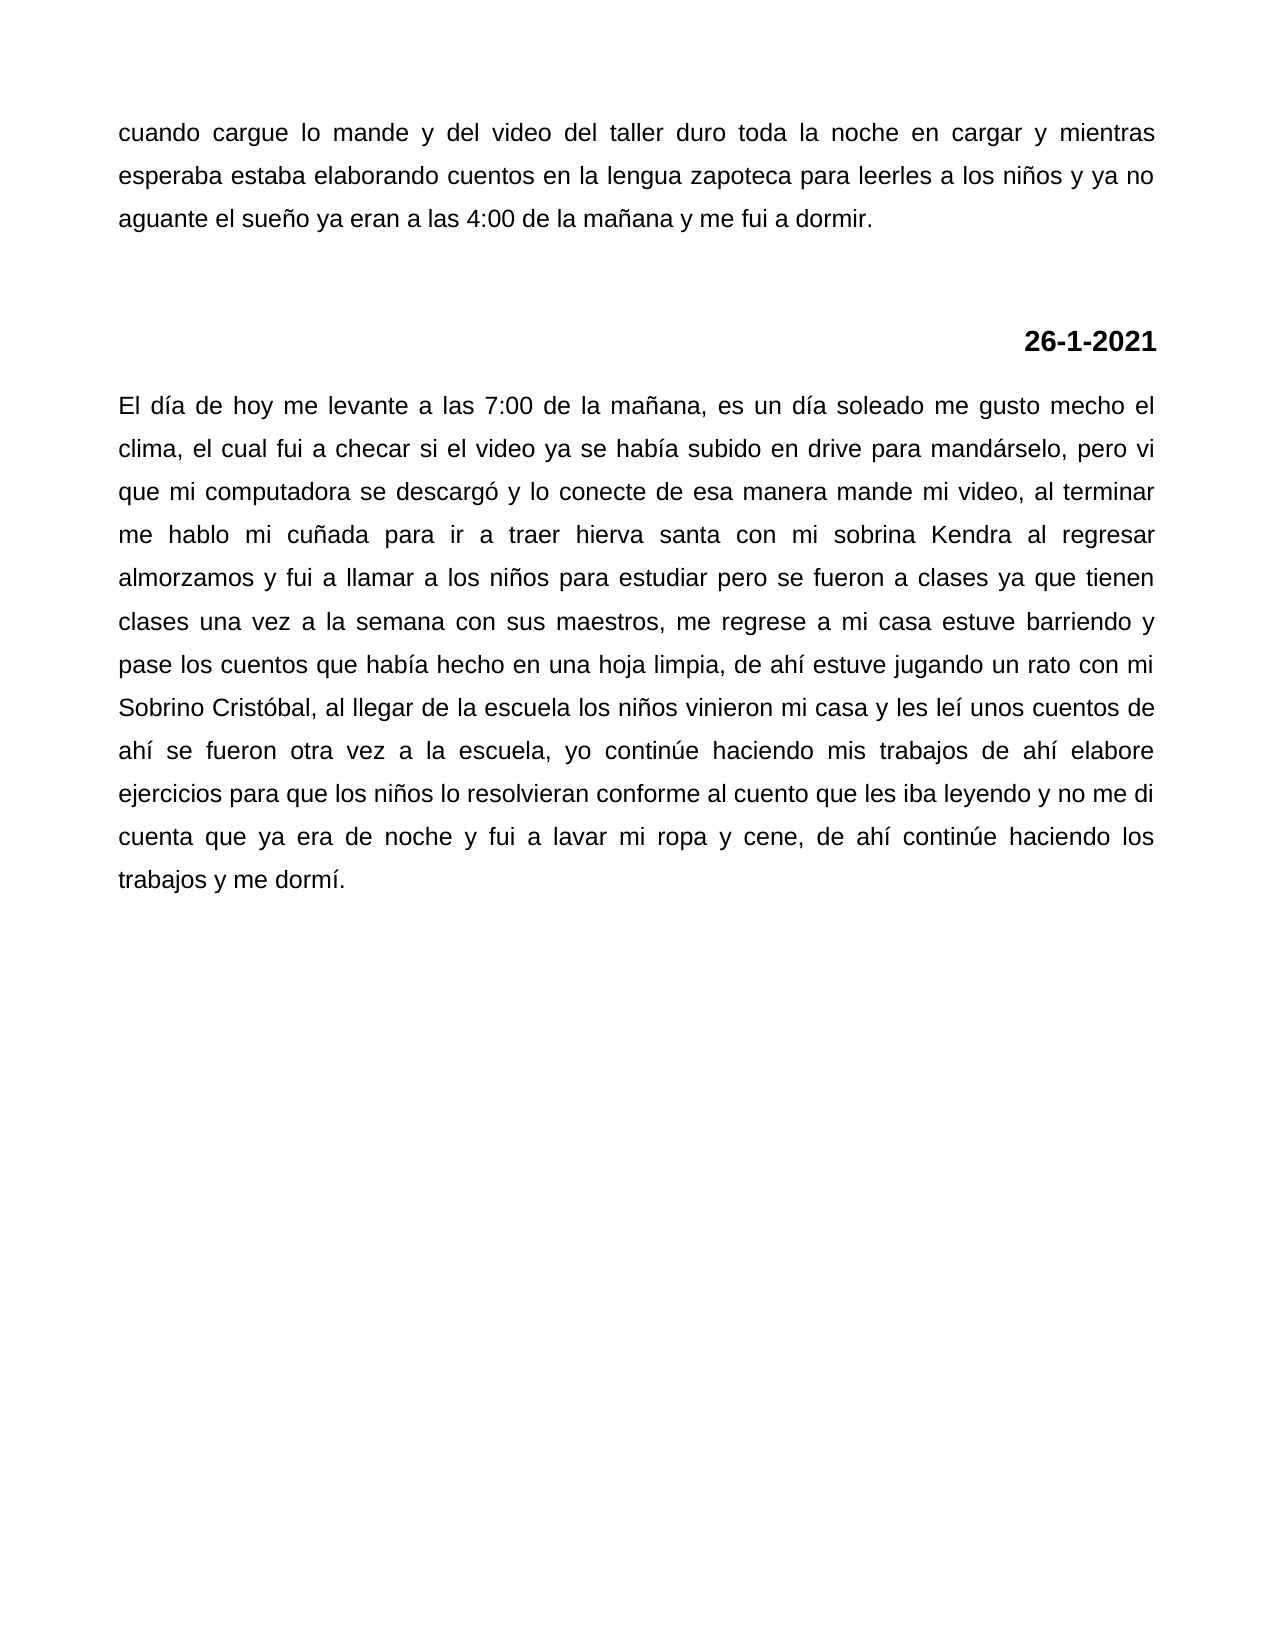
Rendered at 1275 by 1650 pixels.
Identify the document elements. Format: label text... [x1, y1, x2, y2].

text El día de hoy me levante a las 7:00 de la mañana, es un día soleado me gusto mecho el clima, el cual fui a checar si el video ya se había subido en drive para mandárselo, pero vi que mi computadora se descargó y lo conecte de esa manera mande mi video, al terminar me hablo mi cuñada para ir a traer hierva santa con mi sobrina Kendra al regresar almorzamos y fui a llamar a los niños para estudiar pero se fueron a clases ya que tienen clases una vez a la semana con sus maestros, me regrese a mi casa estuve barriendo y pase los cuentos que había hecho en una hoja limpia, de ahí estuve jugando un rato con mi Sobrino Cristóbal, al llegar de la escuela los niños vinieron mi casa y les leí unos cuentos de ahí se fueron otra vez a la escuela, yo continúe haciendo mis trabajos de ahí elabore ejercicios para que los niños lo resolvieran conforme al cuento que les iba leyendo y no me di cuenta que ya era de noche y fui a lavar mi ropa y cene, de ahí continúe haciendo los trabajos y me dormí. [118, 391, 1157, 894]
text 26-1-2021 [118, 324, 1157, 357]
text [118, 118, 1157, 233]
